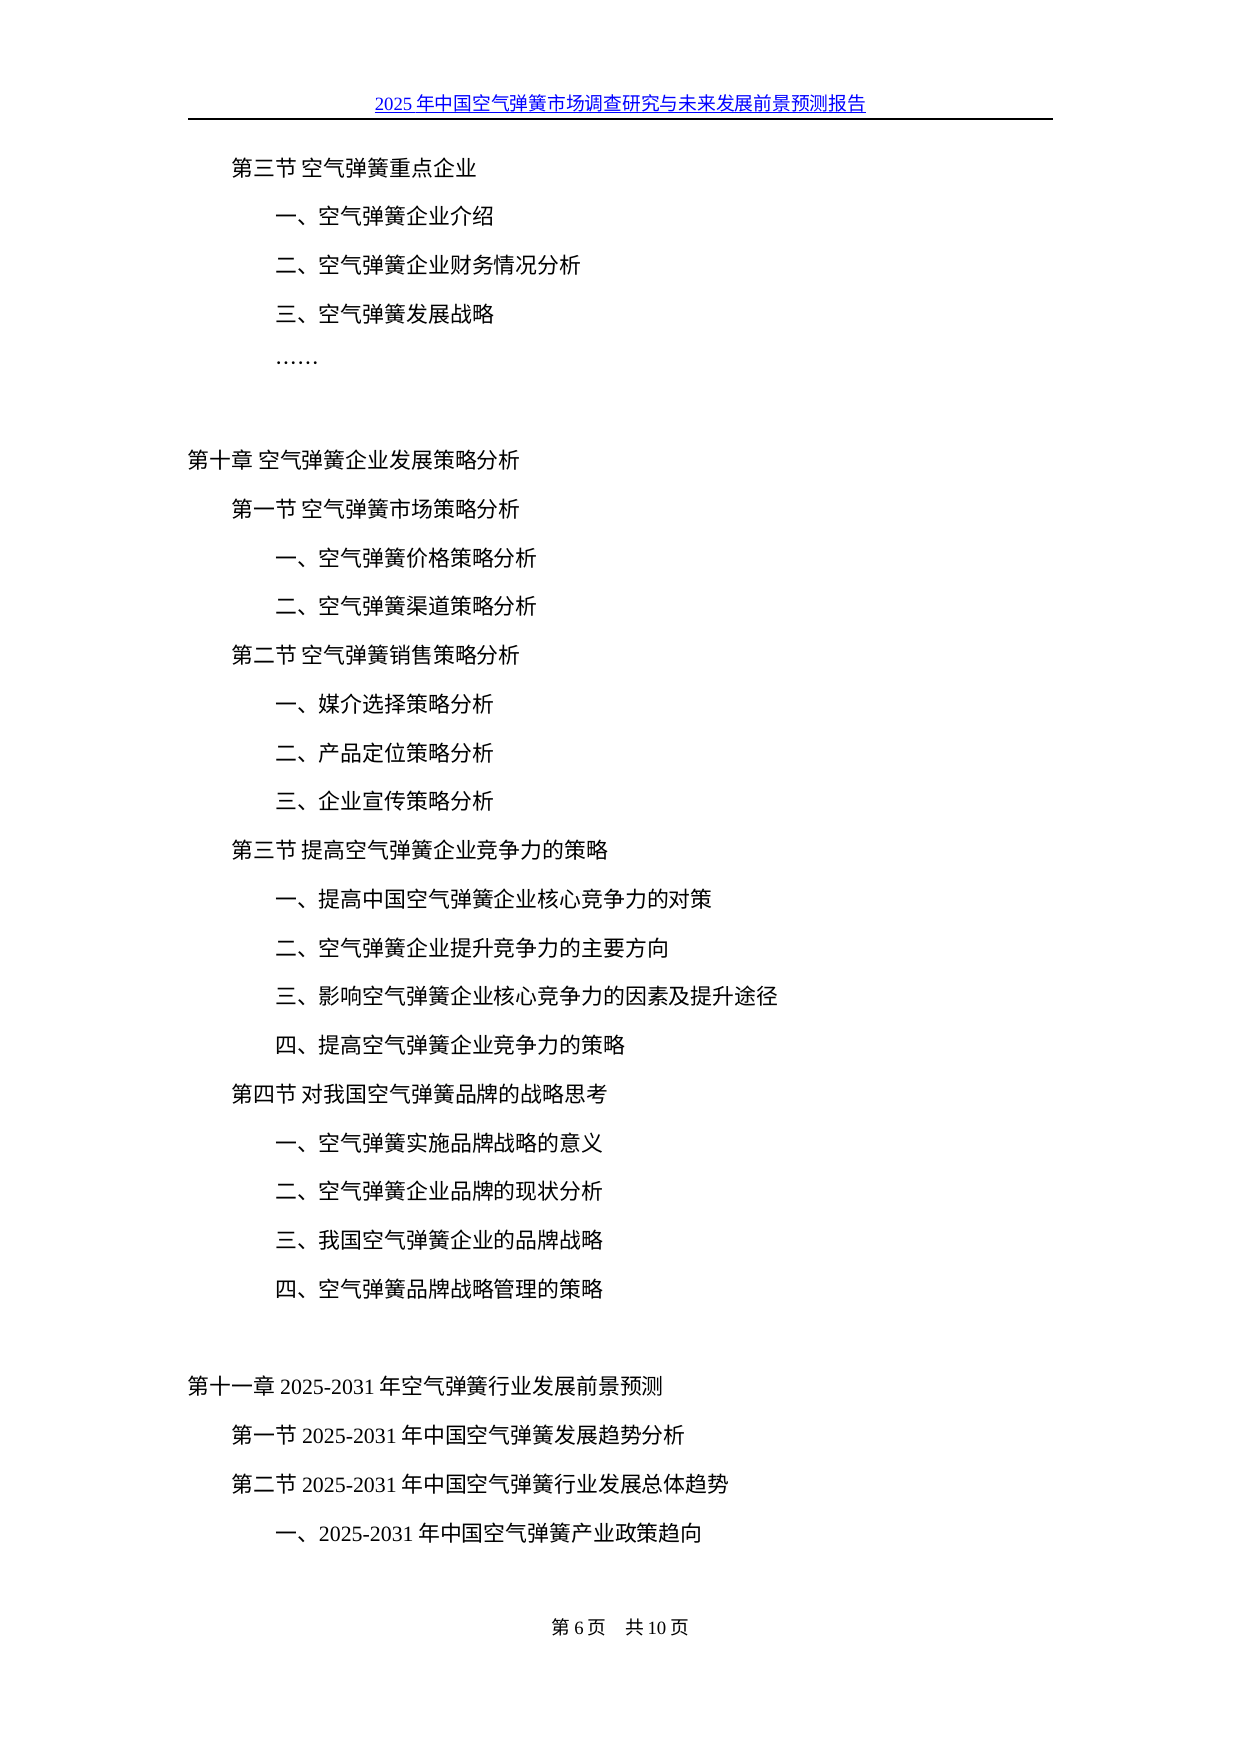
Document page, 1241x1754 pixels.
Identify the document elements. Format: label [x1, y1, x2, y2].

text [187, 150, 1053, 1548]
